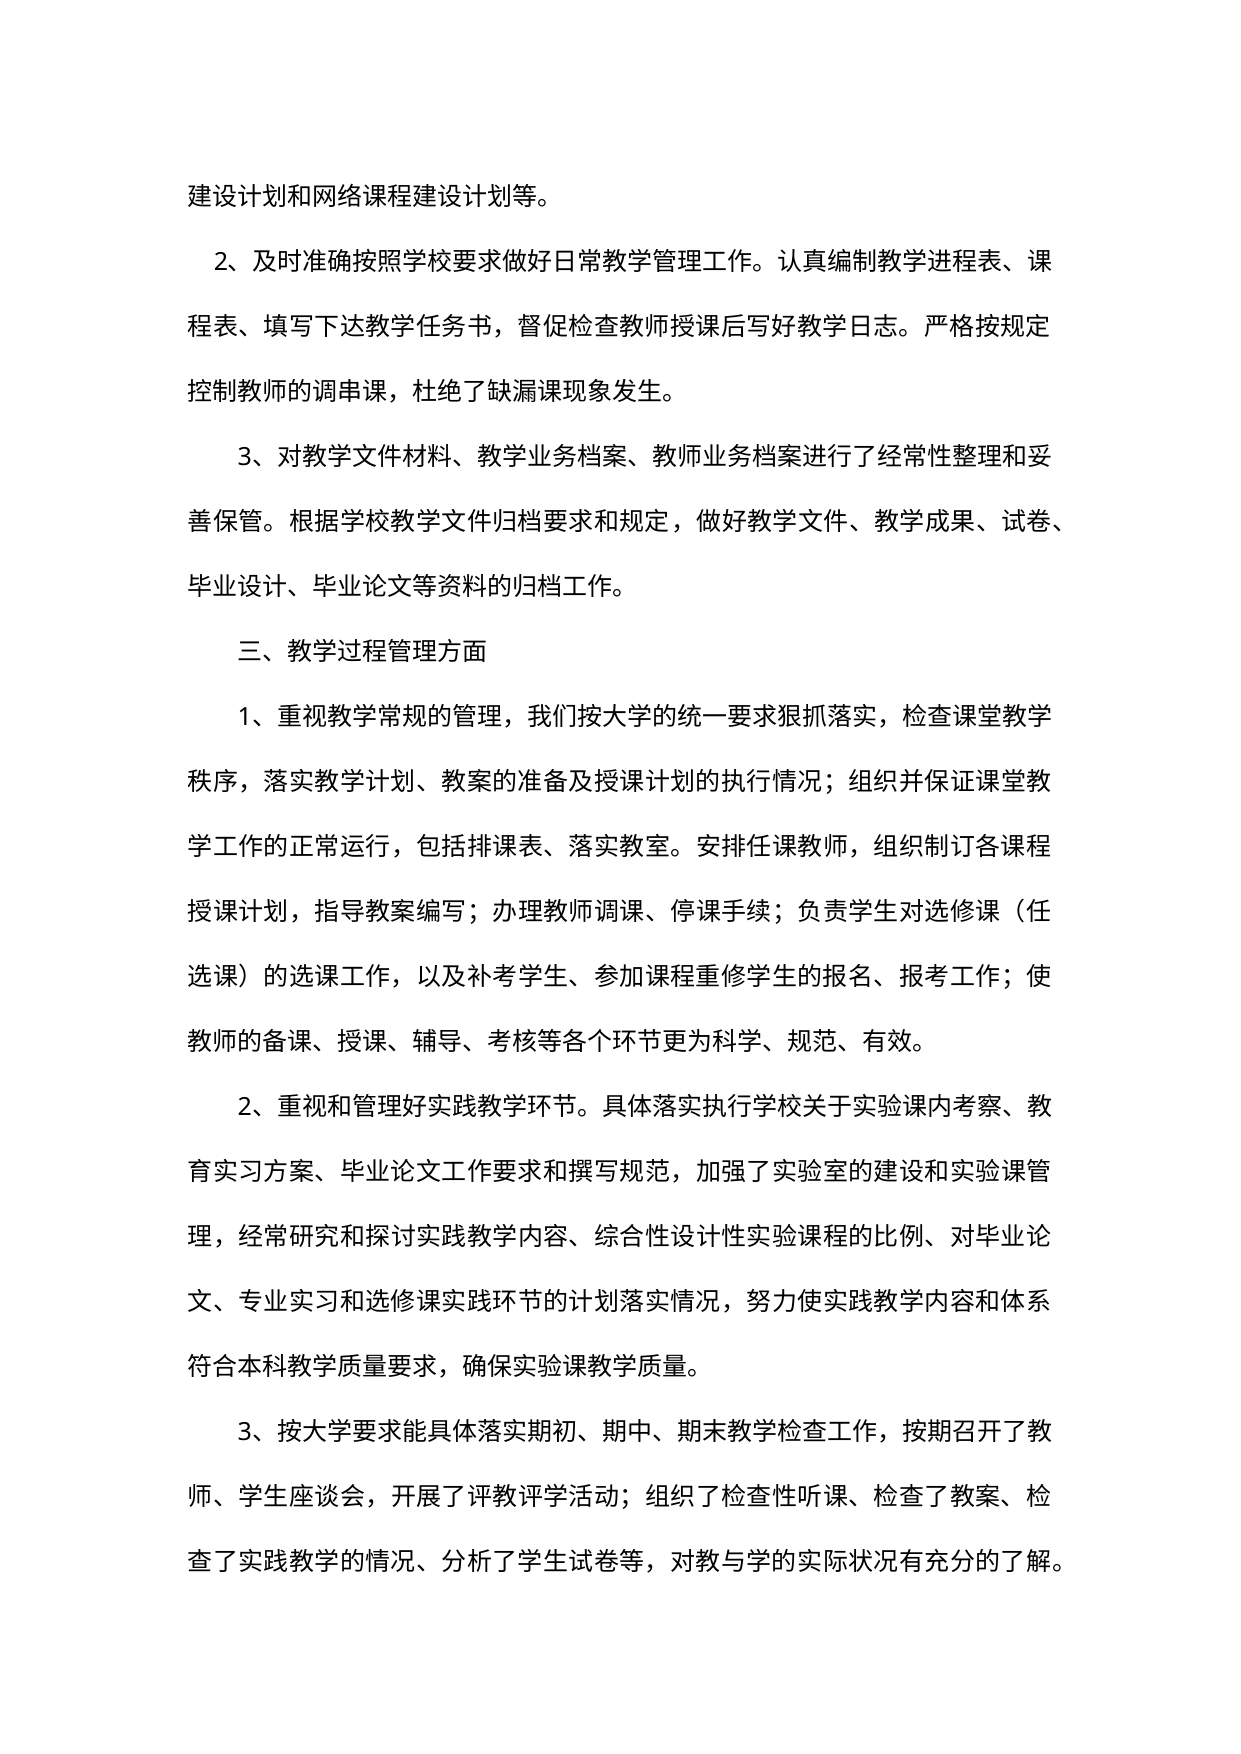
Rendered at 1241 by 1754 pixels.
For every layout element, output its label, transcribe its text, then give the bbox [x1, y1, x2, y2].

list 2、重视和管理好实践教学环节。具体落实执行学校关于实验课内考察、教育实习方案、毕业论文工作要求和撰写规范，加强了实验室的建设和实验课管理，经常研究和探讨实践教学内容、综合性设计性实验课程的比例、对毕业论文、专业实习和选修课实践环节的计划落实情况，努力使实践教学内容和体系符合本科教学质量要求，确保实验课教学质量。 [187, 1072, 1053, 1397]
list 2、及时准确按照学校要求做好日常教学管理工作。认真编制教学进程表、课程表、填写下达教学任务书，督促检查教师授课后写好教学日志。严格按规定控制教师的调串课，杜绝了缺漏课现象发生。 [187, 227, 1053, 422]
list 3、对教学文件材料、教学业务档案、教师业务档案进行了经常性整理和妥善保管。根据学校教学文件归档要求和规定，做好教学文件、教学成果、试卷、毕业设计、毕业论文等资料的归档工作。 [187, 422, 1053, 617]
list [187, 162, 1053, 227]
list 教学过程管理方面 [187, 617, 1053, 682]
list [187, 1397, 1053, 1592]
list 1、重视教学常规的管理，我们按大学的统一要求狠抓落实，检查课堂教学秩序，落实教学计划、教案的准备及授课计划的执行情况；组织并保证课堂教学工作的正常运行，包括排课表、落实教室。安排任课教师，组织制订各课程授课计划，指导教案编写；办理教师调课、停课手续；负责学生对选修课（任选课）的选课工作，以及补考学生、参加课程重修学生的报名、报考工作；使教师的备课、授课、辅导、考核等各个环节更为科学、规范、有效。 [187, 682, 1053, 1072]
